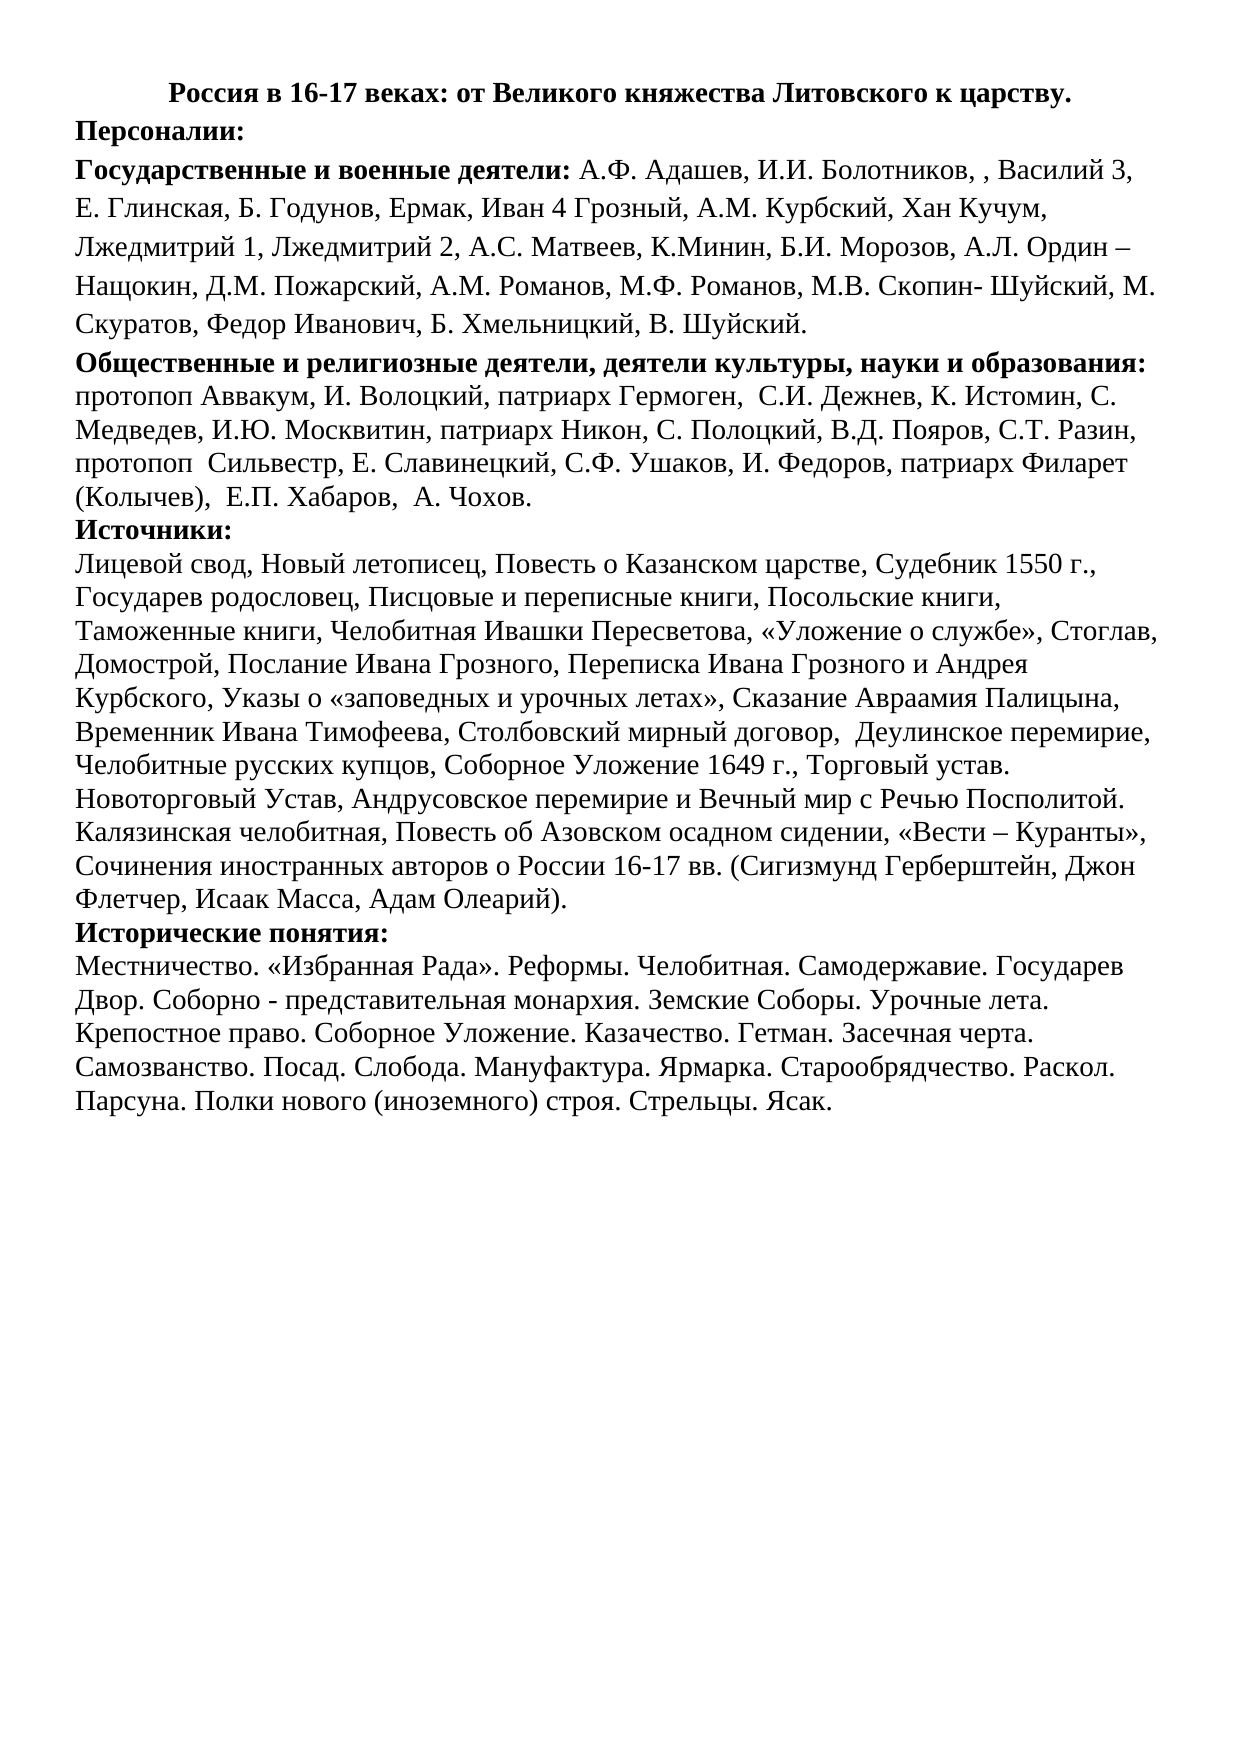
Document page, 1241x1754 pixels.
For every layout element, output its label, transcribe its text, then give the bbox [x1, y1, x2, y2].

text Государственные и военные деятели: А.Ф. Адашев, И.И. Болотников, , Василий 3, Е. Глинская, Б. Годунов, Ермак, Иван 4 Грозный, А.М. Курбский, Хан Кучум, Лжедмитрий 1, Лжедмитрий 2, А.С. Матвеев, К.Минин, Б.И. Морозов, А.Л. Ордин – Нащокин, Д.М. Пожарский, А.М. Романов, М.Ф. Романов, М.В. Скопин- Шуйский, М. Скуратов, Федор Иванович, Б. Хмельницкий, В. Шуйский. [75, 152, 1165, 340]
text Персоналии: [75, 113, 1165, 147]
text Местничество. «Избранная Рада». Реформы. Челобитная. Самодержавие. Государев Двор. Соборно - представительная монархия. Земские Соборы. Урочные лета. Крепостное право. Соборное Уложение. Казачество. Гетман. Засечная черта. Самозванство. Посад. Слобода. Мануфактура. Ярмарка. Старообрядчество. Раскол. Парсуна. Полки нового (иноземного) строя. Стрельцы. Ясак. [75, 948, 1165, 1116]
text Россия в 16-17 веках: от Великого княжества Литовского к царству. [75, 75, 1165, 108]
text Исторические понятия: [75, 915, 1165, 948]
text Источники: [75, 512, 1165, 546]
text Лицевой свод, Новый летописец, Повесть о Казанском царстве, Судебник 1550 г., Государев родословец, Писцовые и переписные книги, Посольские книги, Таможенные книги, Челобитная Ивашки Пересветова, «Уложение о службе», Стоглав, Домострой, Послание Ивана Грозного, Переписка Ивана Грозного и Андрея Курбского, Указы о «заповедных и урочных летах», Сказание Авраамия Палицына, Временник Ивана Тимофеева, Столбовский мирный договор, Деулинское перемирие, Челобитные русских купцов, Соборное Уложение 1649 г., Торговый устав. Новоторговый Устав, Андрусовское перемирие и Вечный мир с Речью Посполитой. Калязинская челобитная, Повесть об Азовском осадном сидении, «Вести – Куранты», Сочинения иностранных авторов о России 16-17 вв. (Сигизмунд Герберштейн, Джон Флетчер, Исаак Масса, Адам Олеарий). [75, 546, 1165, 915]
text Общественные и религиозные деятели, деятели культуры, науки и образования: протопоп Аввакум, И. Волоцкий, патриарх Гермоген, С.И. Дежнев, К. Истомин, С. Медведев, И.Ю. Москвитин, патриарх Никон, С. Полоцкий, В.Д. Пояров, С.Т. Разин, протопоп Сильвестр, Е. Славинецкий, С.Ф. Ушаков, И. Федоров, патриарх Филарет (Колычев), Е.П. Хабаров, А. Чохов. [75, 345, 1165, 512]
